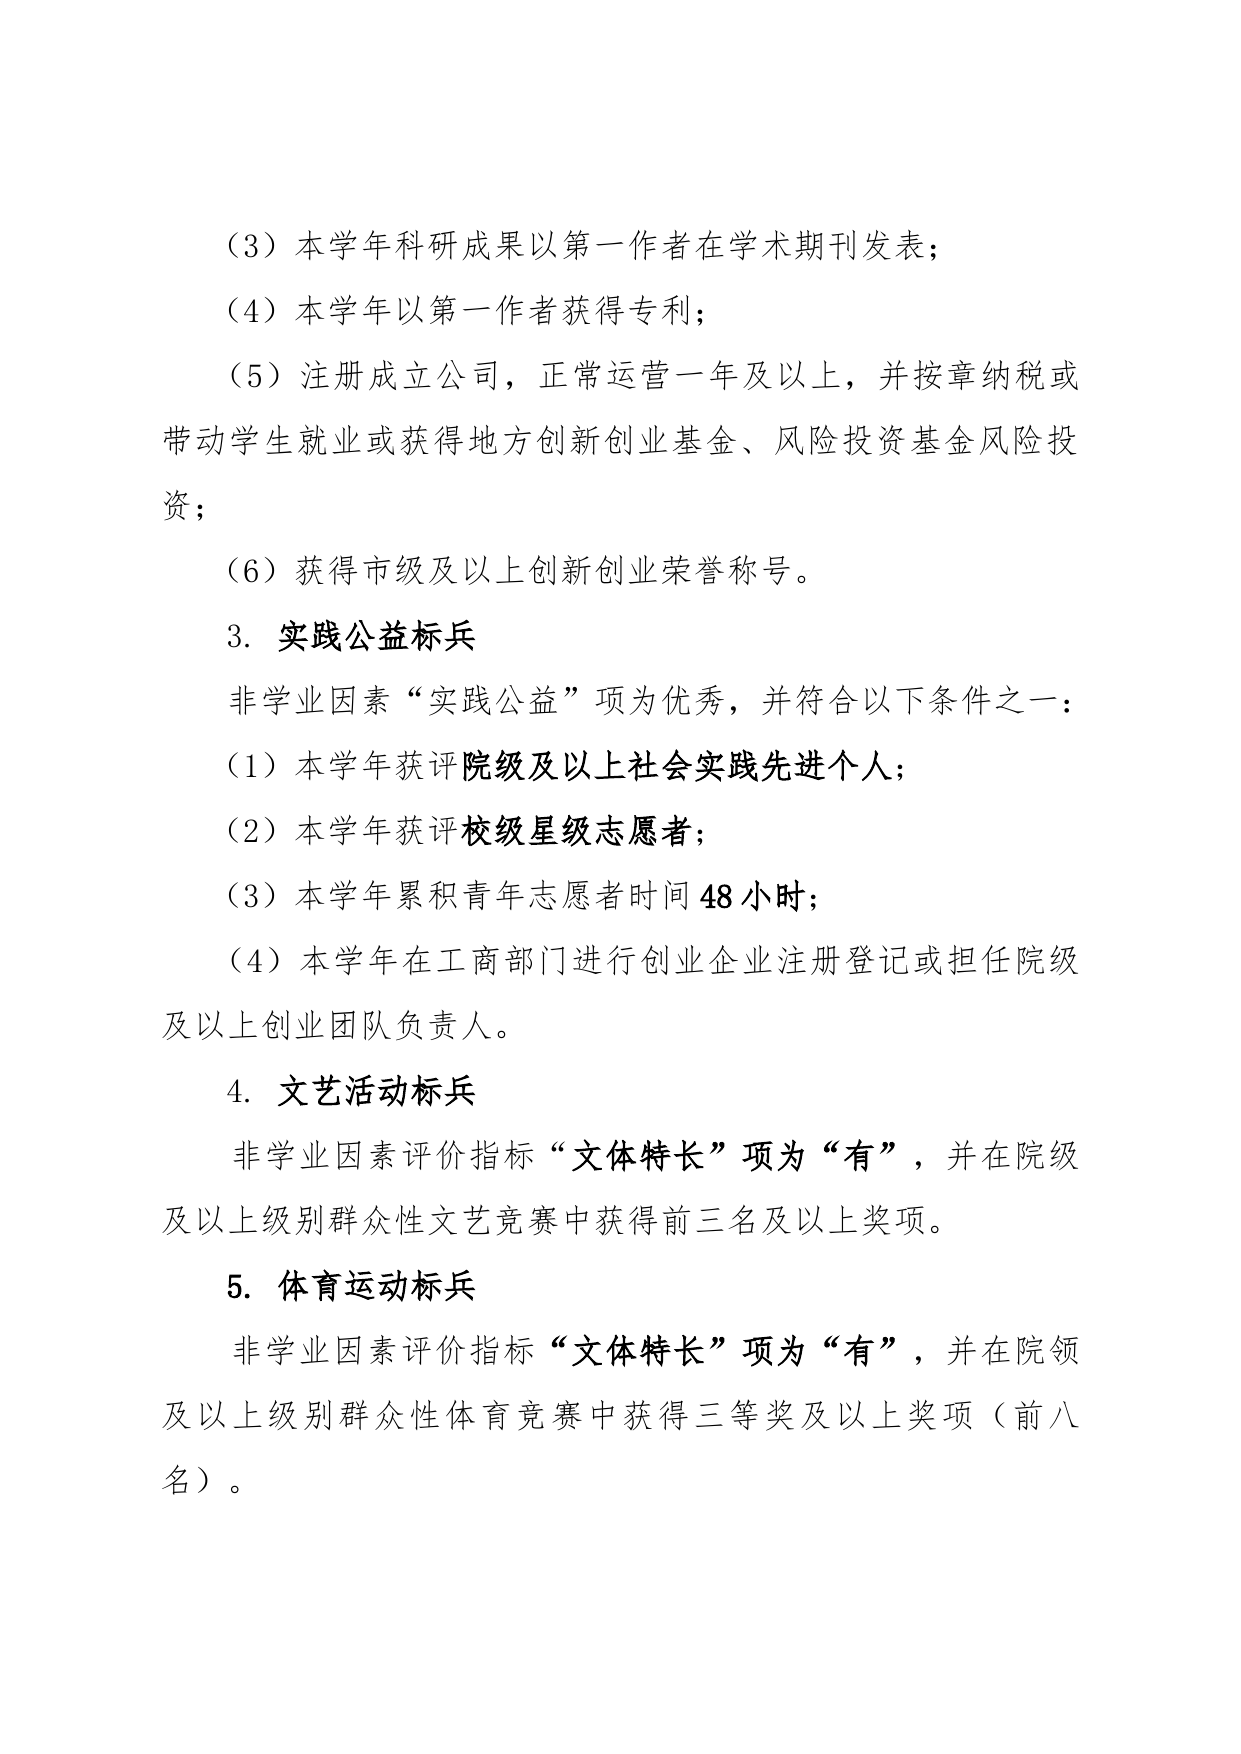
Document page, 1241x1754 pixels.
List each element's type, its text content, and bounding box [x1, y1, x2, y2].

text （2）本学年获评校级星级志愿者； [159, 796, 1081, 861]
text （3）本学年科研成果以第一作者在学术期刊发表； [159, 211, 1081, 276]
text （6）获得市级及以上创新创业荣誉称号。 [159, 536, 1081, 601]
text （5）注册成立公司，正常运营一年及以上，并按章纳税或带动学生就业或获得地方创新创业基金、风险投资基金风险投资； [159, 341, 1081, 536]
text （4）本学年以第一作者获得专利； [159, 276, 1081, 341]
text （4）本学年在工商部门进行创业企业注册登记或担任院级及以上创业团队负责人。 [159, 926, 1081, 1056]
text 3. 实践公益标兵 [159, 601, 1081, 666]
text （3）本学年累积青年志愿者时间48小时； [159, 861, 1081, 926]
text 非学业因素“实践公益”项为优秀，并符合以下条件之一： [159, 666, 1081, 731]
list 非学业因素评价指标“文体特长”项为“有”，并在院领及以上级别群众性体育竞赛中获得三等奖及以上奖项（前八名）。 [159, 1316, 1081, 1511]
text 非学业因素评价指标“文体特长”项为“有”，并在院级及以上级别群众性文艺竞赛中获得前三名及以上奖项。 [159, 1121, 1081, 1251]
text 4. 文艺活动标兵 [159, 1056, 1081, 1121]
text （1）本学年获评院级及以上社会实践先进个人； [159, 731, 1081, 796]
list 5. 体育运动标兵 [159, 1251, 1081, 1316]
